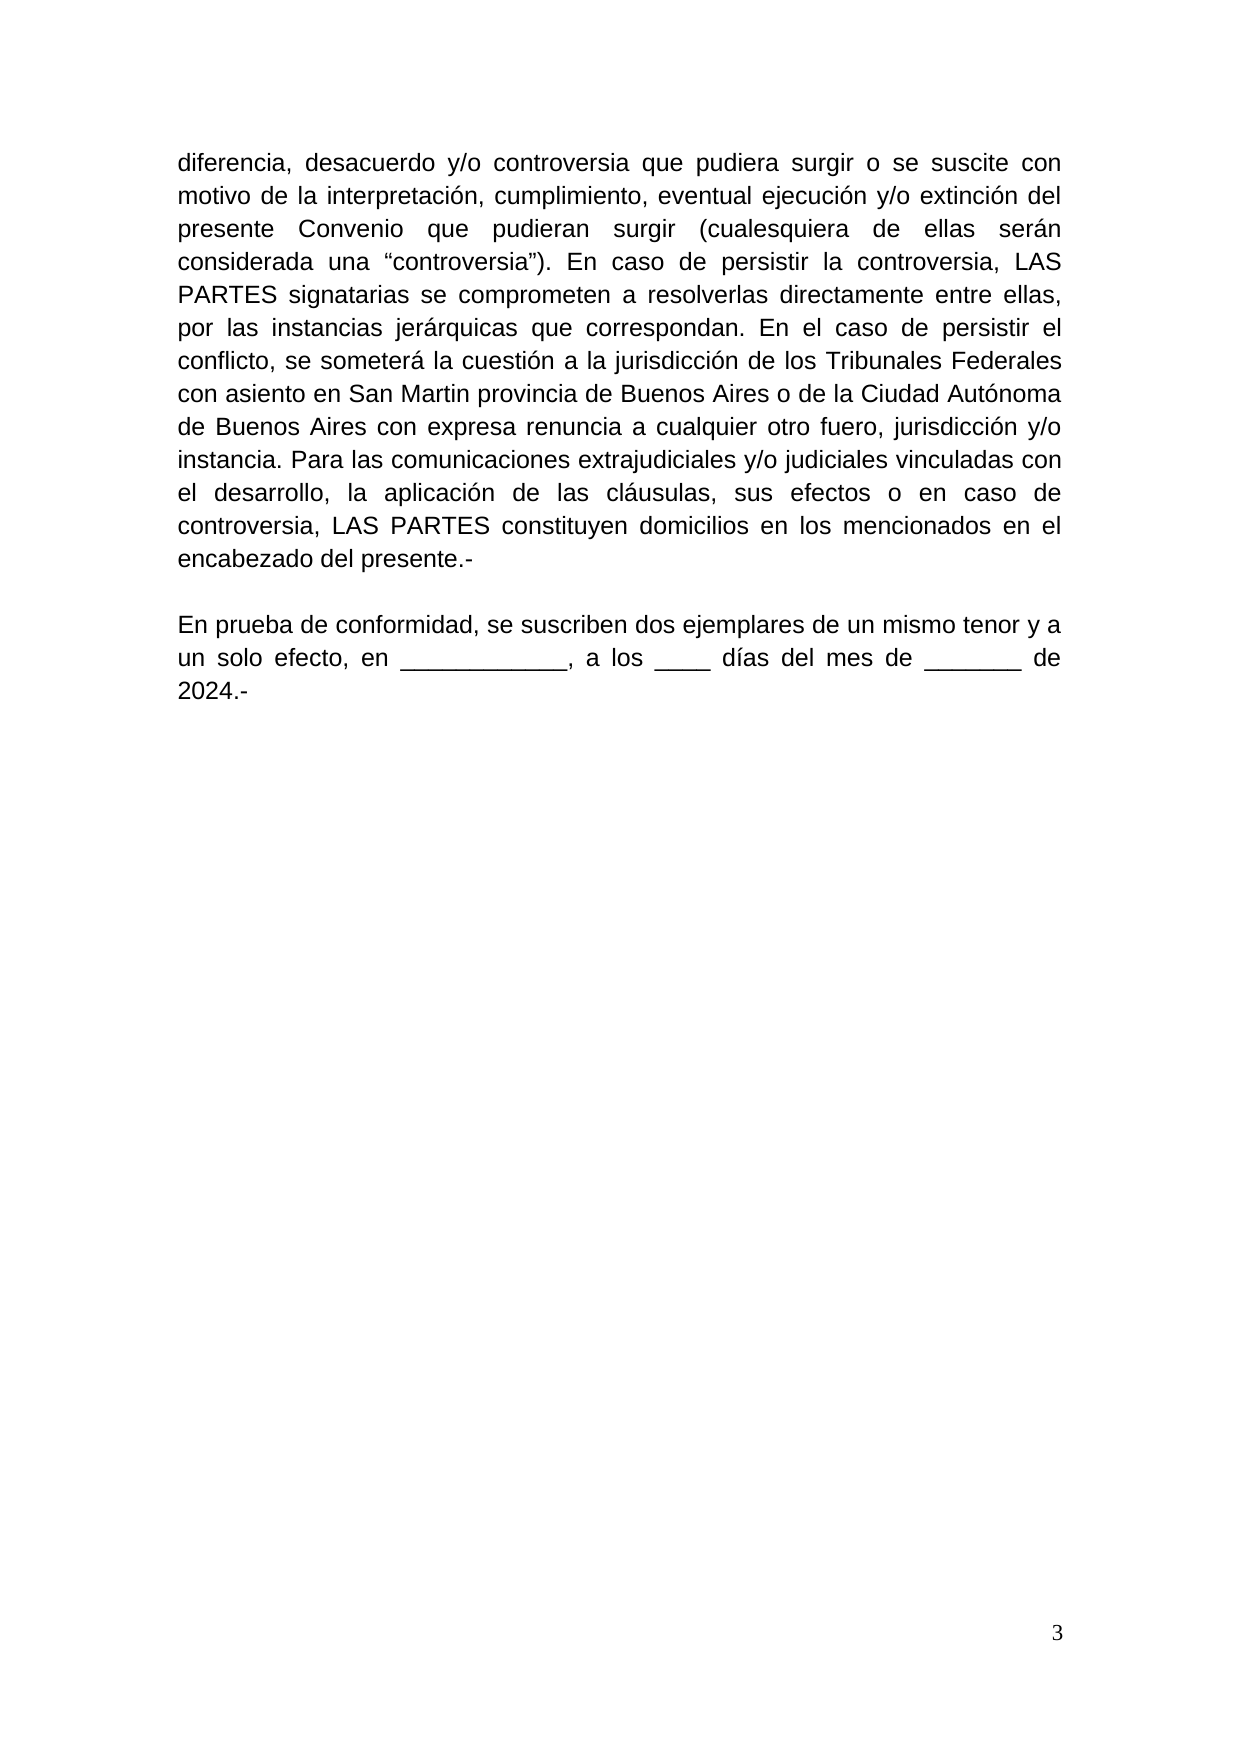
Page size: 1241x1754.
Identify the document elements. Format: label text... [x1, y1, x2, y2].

text En prueba de conformidad, se suscriben dos ejemplares de un mismo tenor y a un solo efecto, en ____________, a los ____ días del mes de _______ de 2024.- [177, 610, 1063, 705]
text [177, 148, 1063, 573]
